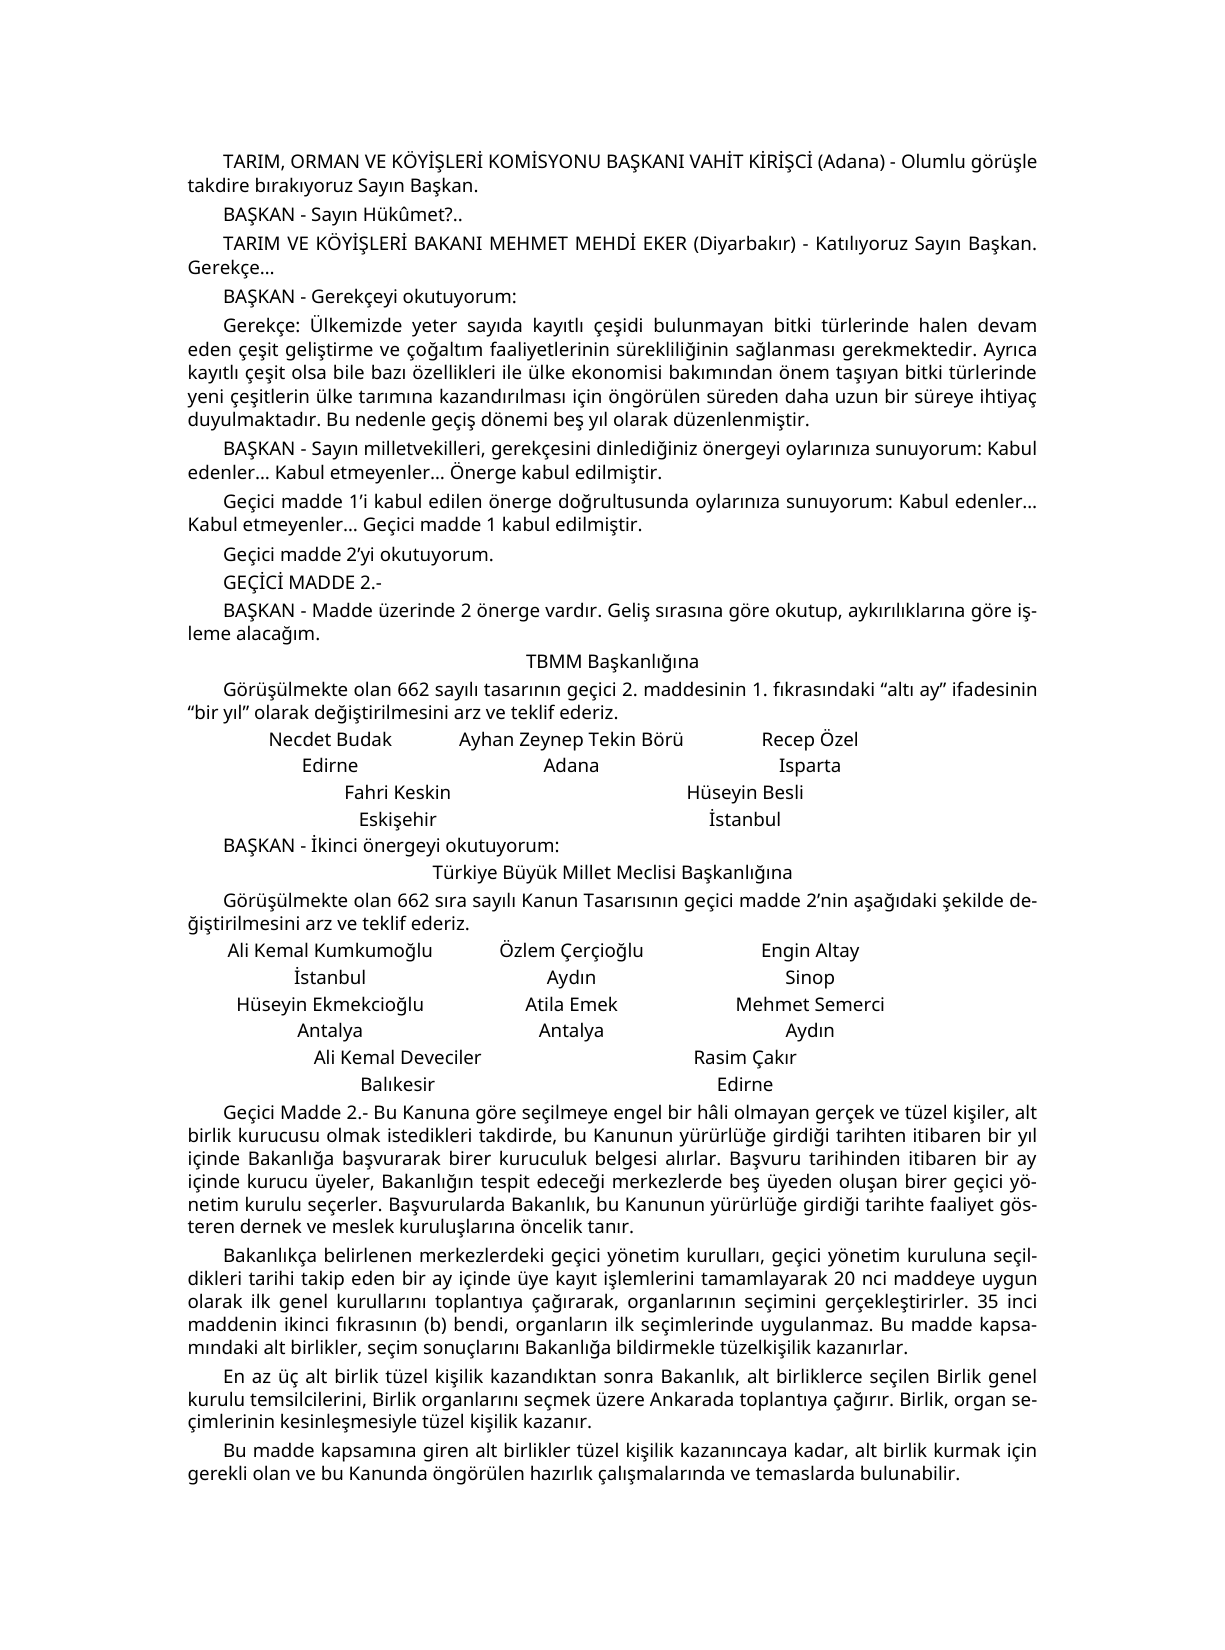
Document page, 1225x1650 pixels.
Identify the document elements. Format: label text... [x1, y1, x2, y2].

text Hüseyin Ekmekcioğlu Atila Emek Mehmet Semerci [187, 994, 1037, 1015]
text Necdet Budak Ayhan Zeynep Tekin Börü Recep Özel [187, 729, 1037, 750]
text Ali Kemal Kumkumoğlu Özlem Çerçioğlu Engin Altay [187, 941, 1037, 962]
text En az üç alt birlik tüzel kişilik kazandıktan sonra Bakanlık, alt birliklerce seçilen Birlik genel kurulu temsilcilerini, Birlik organlarını seçmek üzere Ankarada toplantıya çağırır. Birlik, organ seçimlerinin kesinleşmesiyle tüzel kişilik kazanır. [187, 1365, 1037, 1433]
text Geçici madde 2’yi okutuyorum. [187, 542, 1037, 566]
text TBMM Başkanlığına [187, 651, 1037, 673]
text Eskişehir İstanbul [187, 809, 1037, 830]
text Balıkesir Edirne [187, 1074, 1037, 1095]
text Gerekçe: Ülkemizde yeter sayıda kayıtlı çeşidi bulunmayan bitki türlerinde halen devam eden çeşit geliştirme ve çoğaltım faaliyetlerinin sürekliliğinin sağlanması gerekmektedir. Ayrıca kayıtlı çeşit olsa bile bazı özellikleri ile ülke ekonomisi bakımından önem taşıyan bitki türlerinde yeni çeşitlerin ülke tarımına kazandırılması için öngörülen süreden daha uzun bir süreye ihtiyaç duyulmaktadır. Bu nedenle geçiş dönemi beş yıl olarak düzenlenmiştir. [187, 314, 1037, 431]
text BAŞKAN - İkinci önergeyi okutuyorum: [187, 836, 1037, 857]
text Geçici Madde 2.- Bu Kanuna göre seçilmeye engel bir hâli olmayan gerçek ve tüzel kişiler, alt birlik kurucusu olmak istedikleri takdirde, bu Kanunun yürürlüğe girdiği tarihten itibaren bir yıl içinde Bakanlığa başvurarak birer kuruculuk belgesi alırlar. Başvuru tarihinden itibaren bir ay içinde kurucu üyeler, Bakanlığın tespit edeceği merkezlerde beş üyeden oluşan birer geçici yönetim kurulu seçerler. Başvurularda Bakanlık, bu Kanunun yürürlüğe girdiği tarihte faaliyet gösteren dernek ve meslek kuruluşlarına öncelik tanır. [187, 1101, 1037, 1238]
text Türkiye Büyük Millet Meclisi Başkanlığına [187, 863, 1037, 883]
text İstanbul Aydın Sinop [187, 968, 1037, 988]
text TARIM VE KÖYİŞLERİ BAKANI MEHMET MEHDİ EKER (Diyarbakır) - Katılıyoruz Sayın Başkan. Gerekçe… [187, 232, 1037, 279]
text BAŞKAN - Sayın milletvekilleri, gerekçesini dinlediğiniz önergeyi oylarınıza sunuyorum: Kabul edenler… Kabul etmeyenler… Önerge kabul edilmiştir. [187, 437, 1037, 484]
text Edirne Adana Isparta [187, 756, 1037, 777]
text Geçici madde 1’i kabul edilen önerge doğrultusunda oylarınıza sunuyorum: Kabul edenler… Kabul etmeyenler… Geçici madde 1 kabul edilmiştir. [187, 490, 1037, 537]
text BAŞKAN - Madde üzerinde 2 önerge vardır. Geliş sırasına göre okutup, aykırılıklarına göre işleme alacağım. [187, 600, 1037, 645]
text GEÇİCİ MADDE 2.- [187, 572, 1037, 594]
text Antalya Antalya Aydın [187, 1021, 1037, 1042]
text Bu madde kapsamına giren alt birlikler tüzel kişilik kazanıncaya kadar, alt birlik kurmak için gerekli olan ve bu Kanunda öngörülen hazırlık çalışmalarında ve temaslarda bulunabilir. [187, 1439, 1037, 1485]
text Fahri Keskin Hüseyin Besli [187, 783, 1037, 803]
text Bakanlıkça belirlenen merkezlerdeki geçici yönetim kurulları, geçici yönetim kuruluna seçildikleri tarihi takip eden bir ay içinde üye kayıt işlemlerini tamamlayarak 20 nci maddeye uygun olarak ilk genel kurullarını toplantıya çağırarak, organlarının seçimini gerçekleştirirler. 35 inci maddenin ikinci fıkrasının (b) bendi, organların ilk seçimlerinde uygulanmaz. Bu madde kapsamındaki alt birlikler, seçim sonuçlarını Bakanlığa bildirmekle tüzelkişilik kazanırlar. [187, 1244, 1037, 1359]
text BAŞKAN - Sayın Hükûmet?.. [187, 203, 1037, 226]
text BAŞKAN - Gerekçeyi okutuyorum: [187, 285, 1037, 308]
text Görüşülmekte olan 662 sıra sayılı Kanun Tasarısının geçici madde 2’nin aşağıdaki şekilde değiştirilmesini arz ve teklif ederiz. [187, 889, 1037, 935]
text TARIM, ORMAN VE KÖYİŞLERİ KOMİSYONU BAŞKANI VAHİT KİRİŞCİ (Adana) - Olumlu görüşle takdire bırakıyoruz Sayın Başkan. [187, 150, 1037, 197]
text Ali Kemal Deveciler Rasim Çakır [187, 1048, 1037, 1068]
text Görüşülmekte olan 662 sayılı tasarının geçici 2. maddesinin 1. fıkrasındaki “altı ay” ifadesinin “bir yıl” olarak değiştirilmesini arz ve teklif ederiz. [187, 679, 1037, 723]
